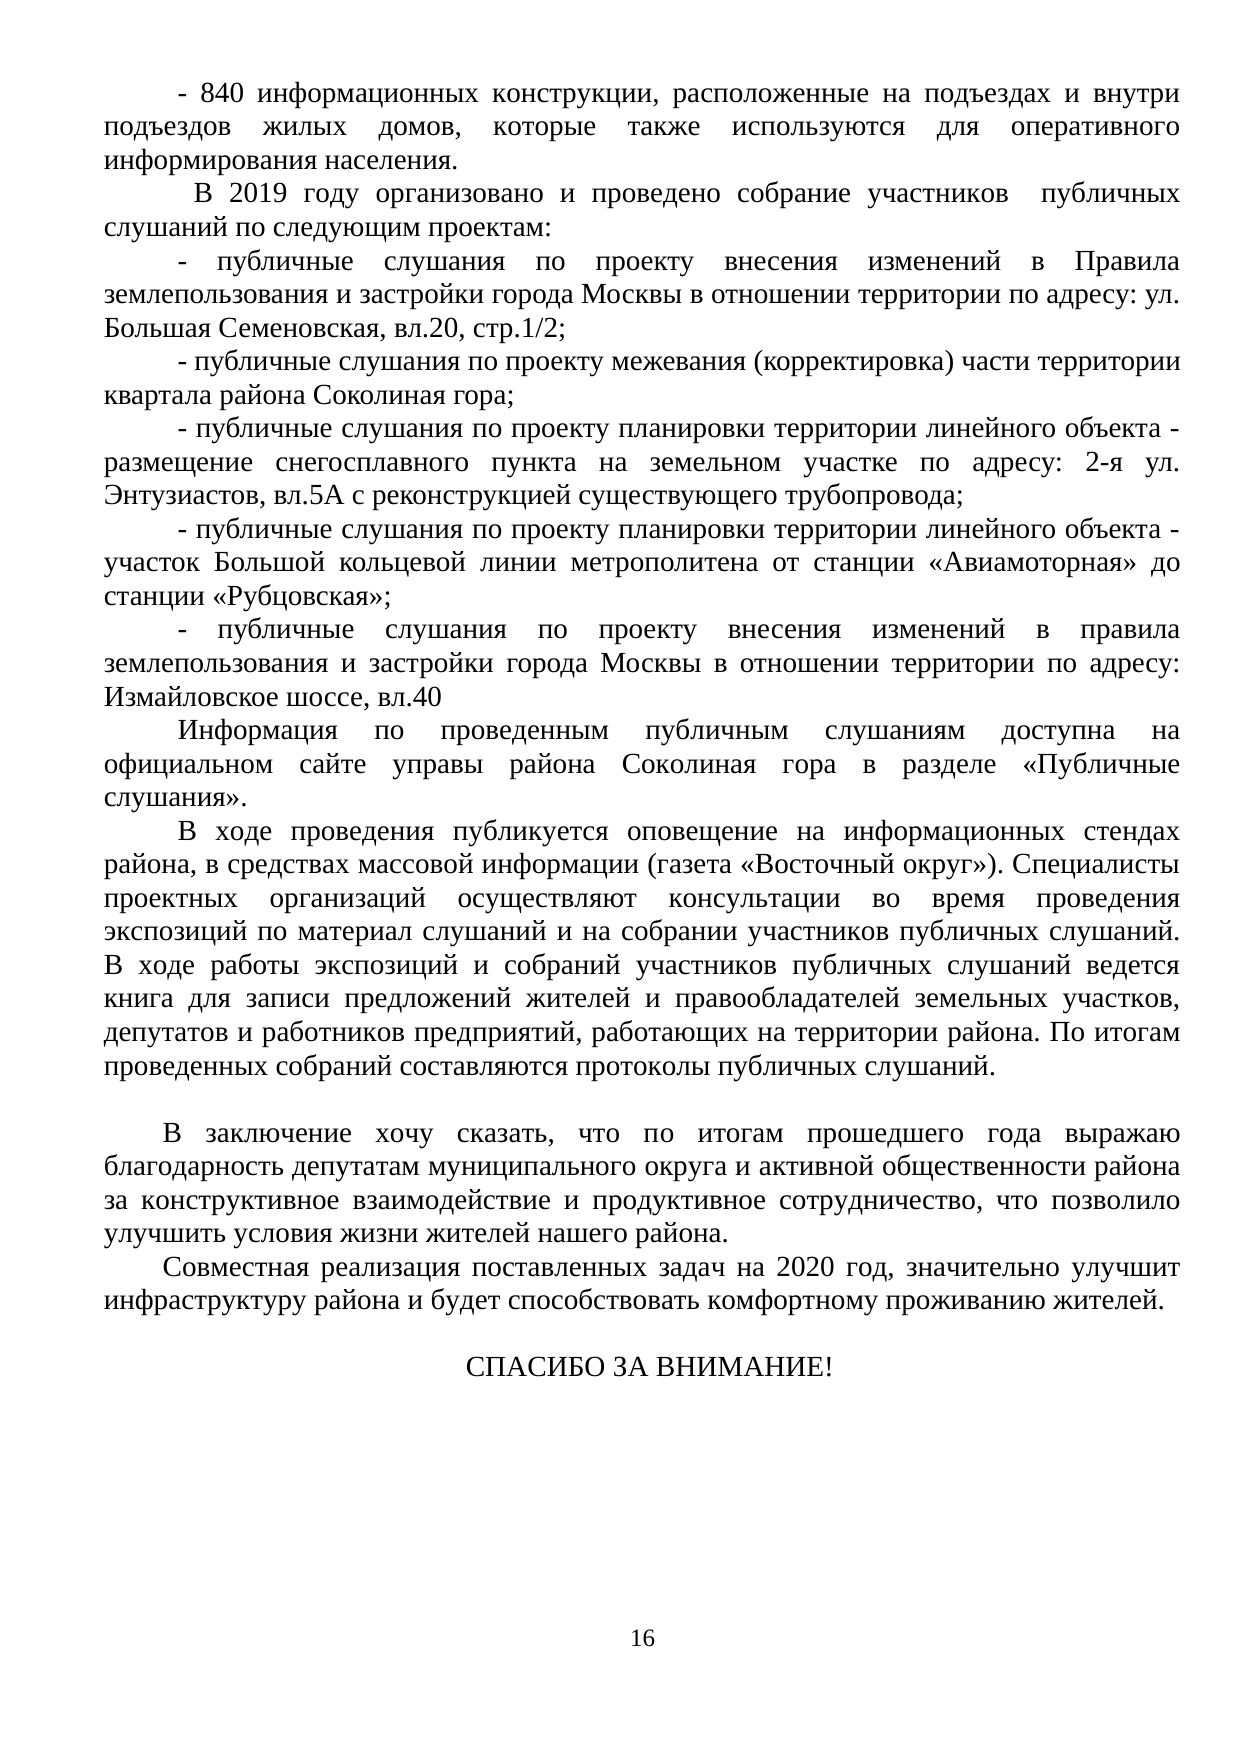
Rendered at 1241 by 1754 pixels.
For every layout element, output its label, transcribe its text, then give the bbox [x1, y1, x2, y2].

text Информация по проведенным публичным слушаниям доступна на официальном сайте управы района Соколиная гора в разделе «Публичные слушания». [103, 712, 1181, 813]
list - публичные слушания по проекту внесения изменений в Правила землепользования и застройки города Москвы в отношении территории по адресу: ул. Большая Семеновская, вл.20, стр.1/2; [103, 243, 1181, 343]
text В заключение хочу сказать, что по итогам прошедшего года выражаю благодарность депутатам муниципального округа и активной общественности района за конструктивное взаимодействие и продуктивное сотрудничество, что позволило улучшить условия жизни жителей нашего района. [103, 1115, 1181, 1249]
list - публичные слушания по проекту планировки территории линейного объекта - размещение снегосплавного пункта на земельном участке по адресу: 2-я ул. Энтузиастов, вл.5А с реконструкцией существующего трубопровода; [103, 410, 1181, 511]
text Совместная реализация поставленных задач на 2020 год, значительно улучшит инфраструктуру района и будет способствовать комфортному проживанию жителей. [103, 1249, 1181, 1316]
text СПАСИБО ЗА ВНИМАНИЕ! [103, 1349, 1137, 1383]
list - публичные слушания по проекту планировки территории линейного объекта - участок Большой кольцевой линии метрополитена от станции «Авиамоторная» до станции «Рубцовская»; [103, 511, 1181, 612]
text - 840 информационных конструкции, расположенные на подъездах и внутри подъездов жилых домов, которые также используются для оперативного информирования населения. [103, 75, 1181, 176]
text В 2019 году организовано и проведено собрание участников публичных слушаний по следующим проектам: [103, 176, 1181, 243]
list - публичные слушания по проекту внесения изменений в правила землепользования и застройки города Москвы в отношении территории по адресу: Измайловское шоссе, вл.40 [103, 612, 1181, 712]
list - публичные слушания по проекту межевания (корректировка) части территории квартала района Соколиная гора; [103, 343, 1181, 410]
text В ходе проведения публикуется оповещение на информационных стендах района, в средствах массовой информации (газета «Восточный округ»). Специалисты проектных организаций осуществляют консультации во время проведения экспозиций по материал слушаний и на собрании участников публичных слушаний. В ходе работы экспозиций и собраний участников публичных слушаний ведется книга для записи предложений жителей и правообладателей земельных участков, депутатов и работников предприятий, работающих на территории района. По итогам проведенных собраний составляются протоколы публичных слушаний. [103, 813, 1181, 1081]
